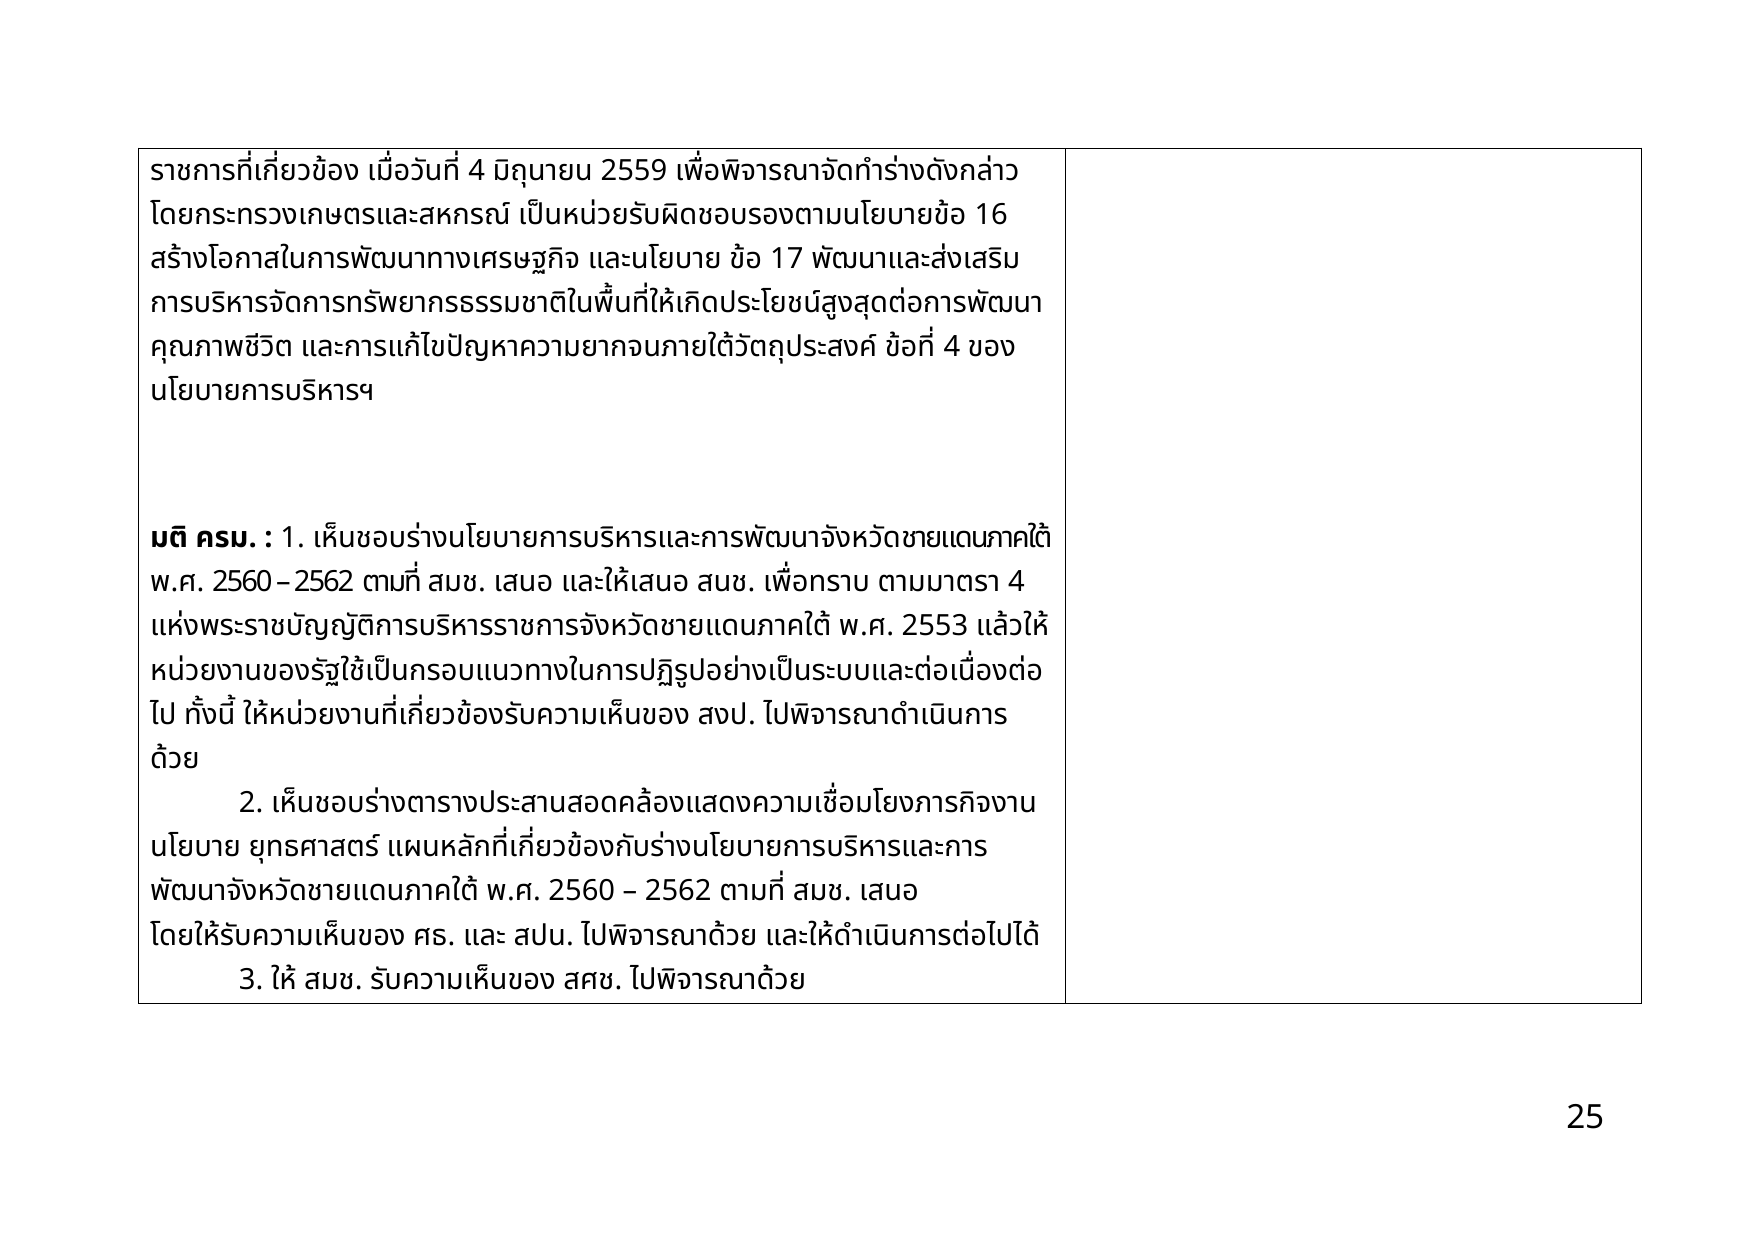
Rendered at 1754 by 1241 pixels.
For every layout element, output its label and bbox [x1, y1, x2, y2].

table_cell [139, 149, 1065, 1002]
table_cell [1066, 149, 1641, 1002]
